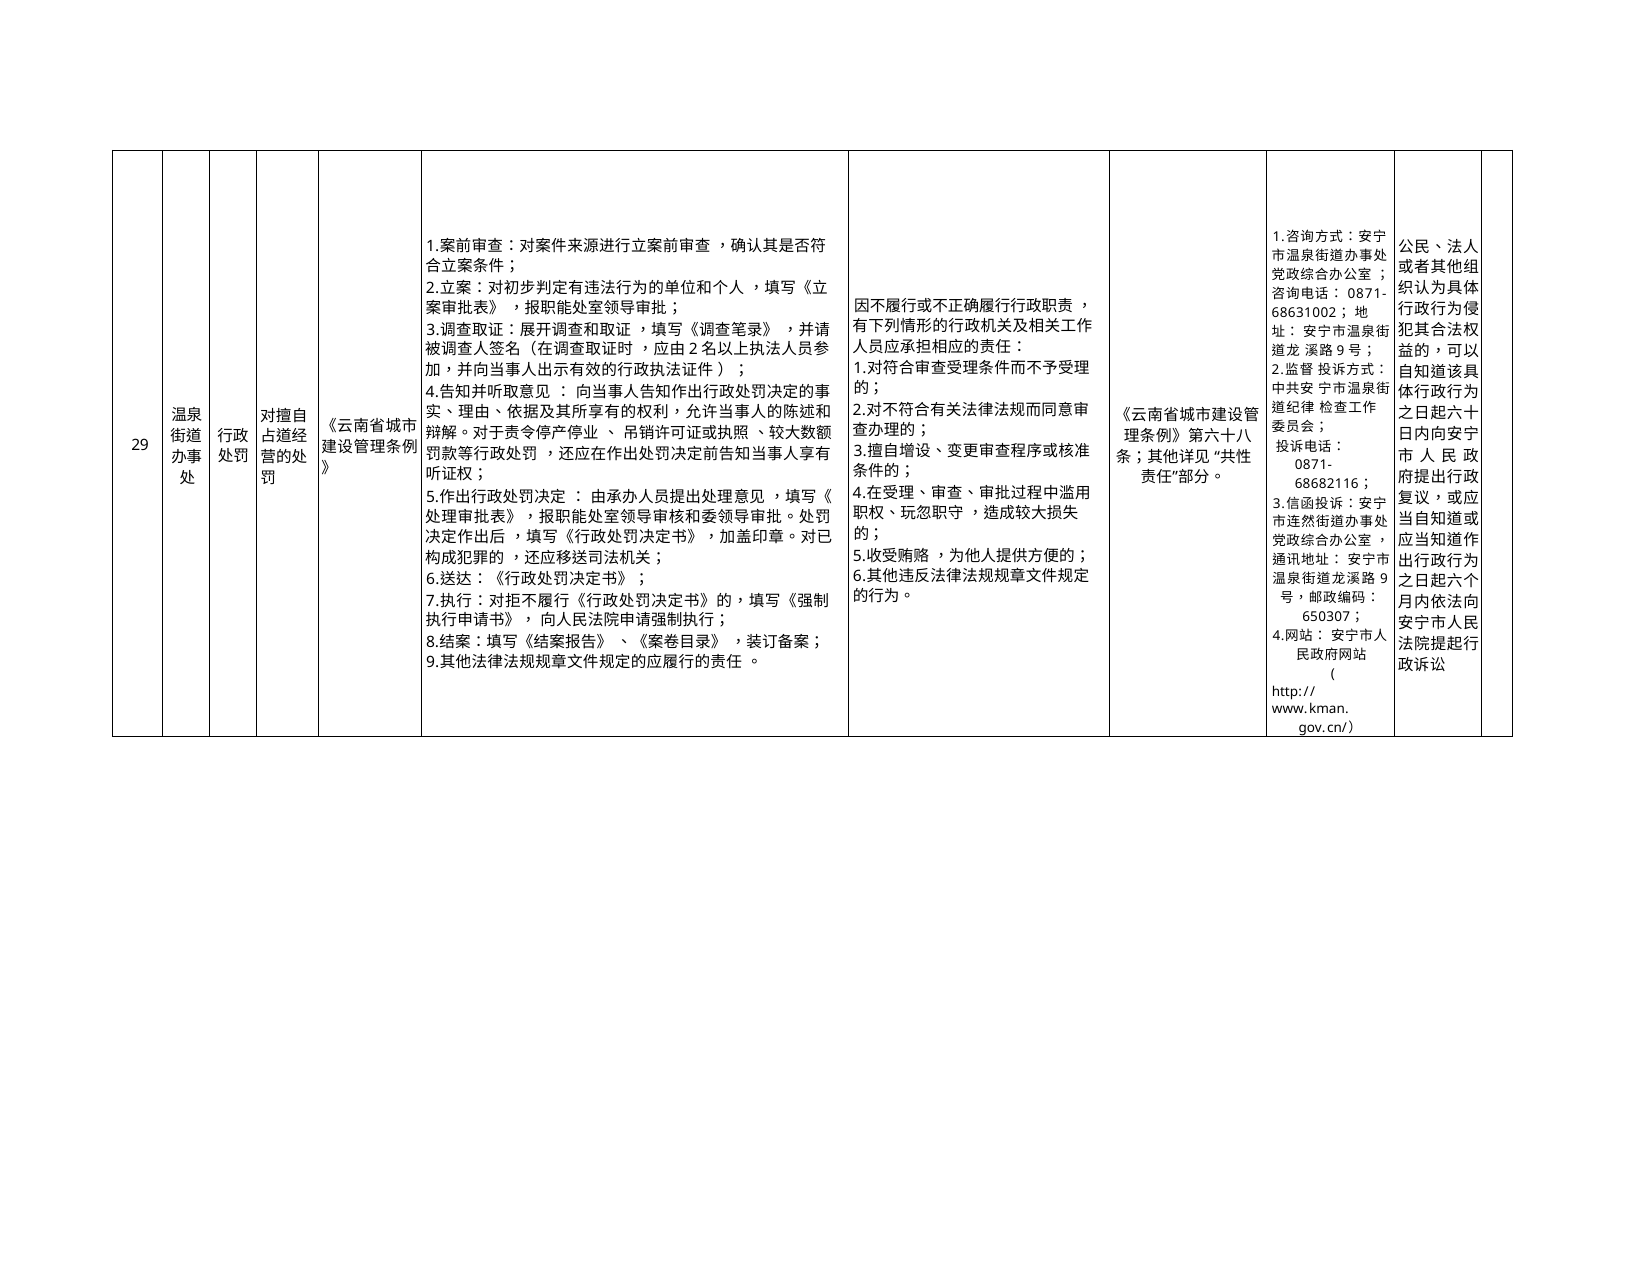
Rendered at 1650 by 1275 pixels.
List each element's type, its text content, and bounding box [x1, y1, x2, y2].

table_header 《云南省城市建设管 理条例》第六十八 条；其他详见 “共性 责任”部分。 [1110, 151, 1266, 736]
table_header 《云南省城市 建设管理条例 》 [319, 151, 421, 736]
table_header 行政 处罚 [210, 151, 256, 736]
table_header 29 [113, 151, 162, 736]
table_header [1267, 151, 1394, 736]
table_header [1482, 151, 1512, 736]
table_header 温泉 街道 办事 处 [163, 151, 209, 736]
table_header 因不履行或不正确履行行政职责 ， 有下列情形的行政机关及相关工作 人员应承担相应的责任： 1.对符合审查受理条件而不予受理 的； 2.对不符合有关法律法规而同意审 查办理的； 3.擅自增设、变更审查程序或核准 条件的； 4.在受理、审查、审批过程中滥用 职权、玩忽职守 ，造成较大损失 的； 5.收受贿赂 ，为他人提供方便的； 6.其他违反法律法规规章文件规定 的行为。 [849, 151, 1109, 736]
table_header 对擅自 占道经 营的处 罚 [257, 151, 318, 736]
table_header 1.案前审查：对案件来源进行立案前审查 ，确认其是否符 合立案条件； 2.立案：对初步判定有违法行为的单位和个人 ，填写《立 案审批表》 ，报职能处室领导审批； 3.调查取证：展开调查和取证 ，填写《调查笔录》 ，并请 被调查人签名（在调查取证时 ，应由2名以上执法人员参 加，并向当事人出示有效的行政执法证件 ）； 4.告知并听取意见 ： 向当事人告知作出行政处罚决定的事 实、理由、依据及其所享有的权利，允许当事人的陈述和 辩解。对于责令停产停业 、 吊销许可证或执照 、较大数额 罚款等行政处罚 ，还应在作出处罚决定前告知当事人享有 听证权； 5.作出行政处罚决定 ： 由承办人员提出处理意见 ，填写《 处理审批表》，报职能处室领导审核和委领导审批。处罚 决定作出后 ，填写《行政处罚决定书》，加盖印章。对已 构成犯罪的 ，还应移送司法机关； 6.送达：《行政处罚决定书》； 7.执行：对拒不履行《行政处罚决定书》的，填写《强制 执行申请书》， 向人民法院申请强制执行； 8.结案：填写《结案报告》 、《案卷目录》 ，装订备案； 9.其他法律法规规章文件规定的应履行的责任 。 [422, 151, 848, 736]
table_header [1395, 151, 1481, 736]
